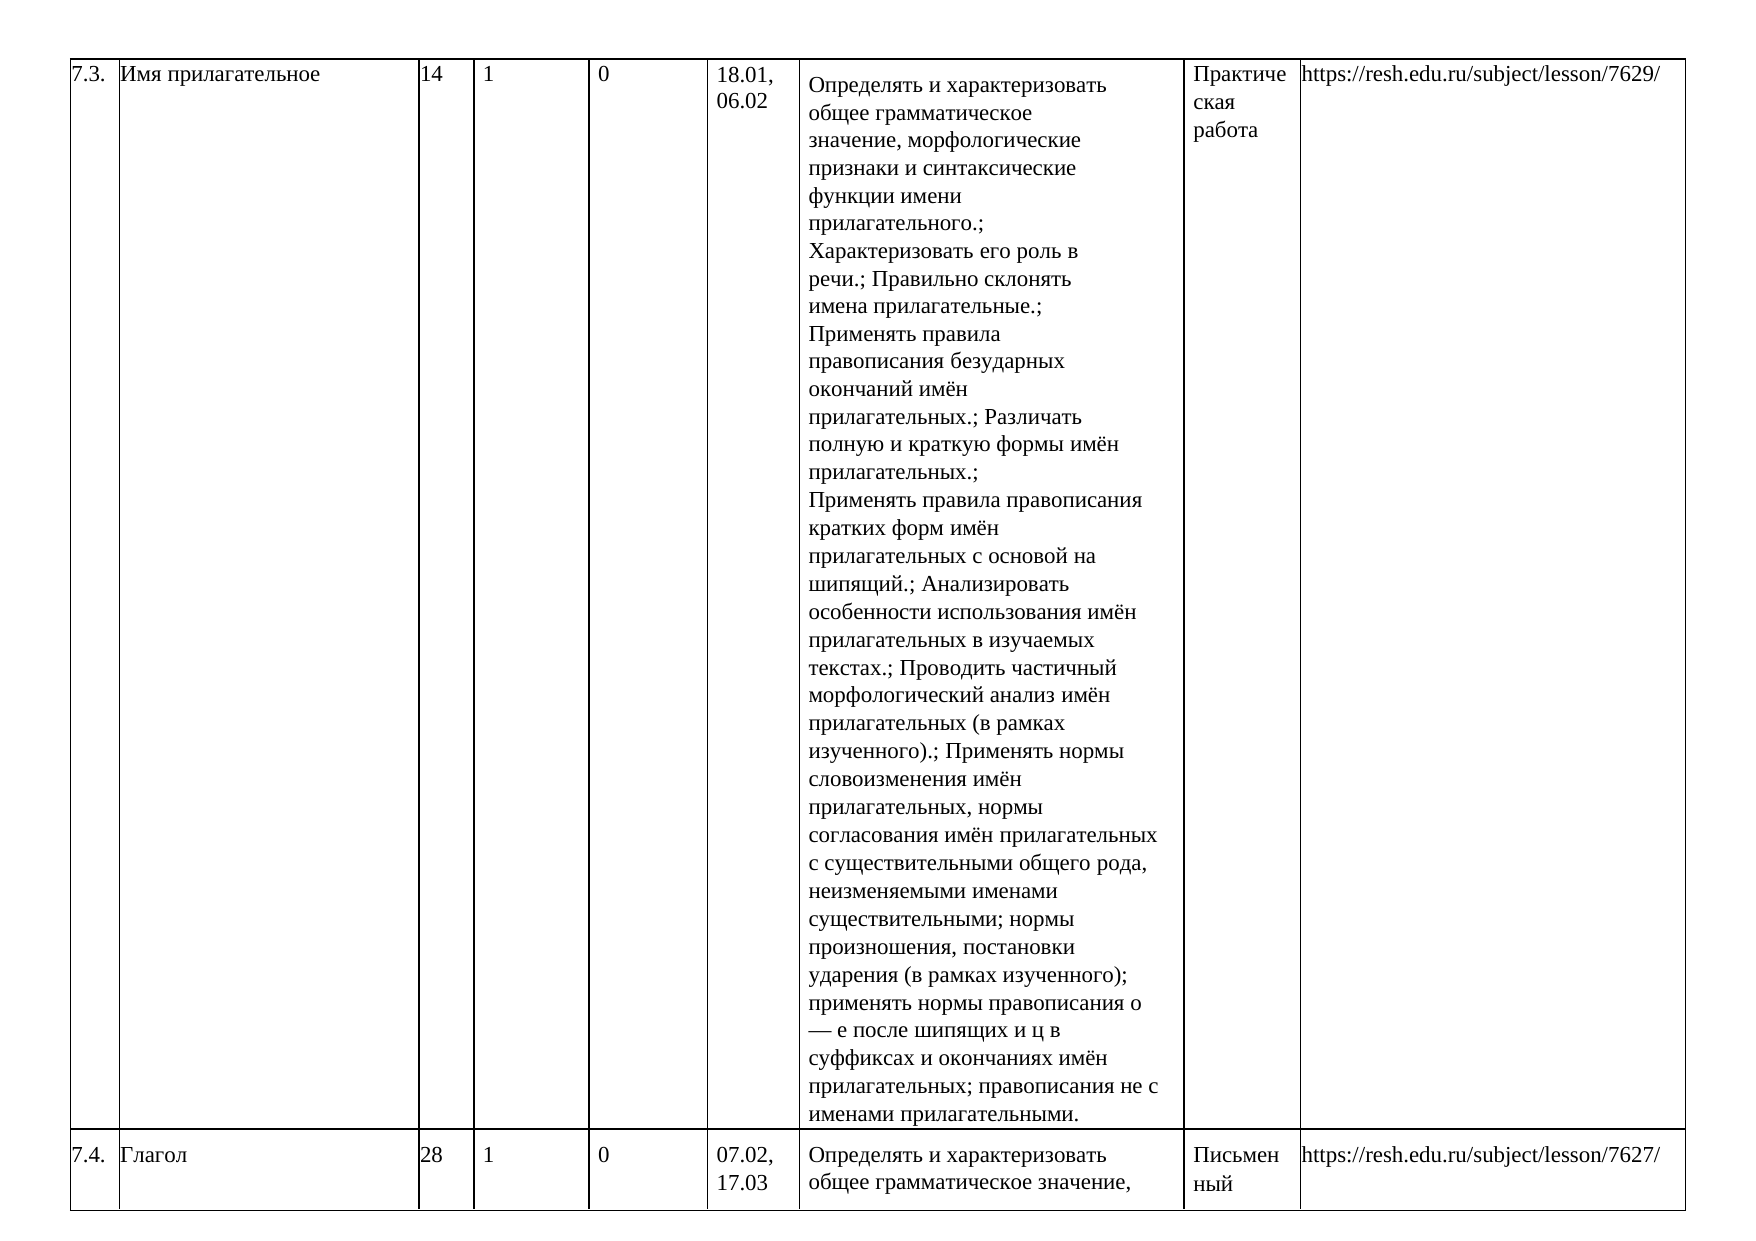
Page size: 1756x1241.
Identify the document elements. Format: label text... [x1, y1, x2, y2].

table_cell 07.02, 17.03 [708, 1130, 799, 1209]
table_header Практическая работа [1185, 60, 1300, 1128]
table_header Определять и характеризовать общее грамматическое значение, морфологические признаки и синтаксические функции имени прилагательного.; Характеризовать его роль в речи.; Правильно склонять имена прилагательные.; Применять правила правописания безударных окончаний имён прилагательных.; Различать полную и краткую формы имён прилагательных.; Применять правила правописания кратких форм имён прилагательных с основой на шипящий.; Анализировать особенности использования имён прилагательных в изучаемых текстах.; Проводить частичный морфологический анализ имён прилагательных (в рамках изученного).; Применять нормы словоизменения имён прилагательных, нормы согласования имён прилагательных с существительными общего рода, неизменяемыми именами существительными; нормы произношения, постановки ударения (в рамках изученного); применять нормы правописания о — е после шипящих и ц в суффиксах и окончаниях имён прилагательных; правописания не с именами прилагательными. [800, 60, 1183, 1128]
table_cell Письменный контроль [1185, 1130, 1300, 1209]
table_cell 7.4. [71, 1130, 119, 1209]
table_header https://resh.edu.ru/subject/lesson/7629/ [1301, 60, 1685, 1128]
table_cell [800, 1130, 1183, 1209]
table_header 14 [420, 60, 473, 1128]
table_cell 1 [475, 1130, 588, 1209]
table_cell 28 [420, 1130, 473, 1209]
table_header 0 [590, 60, 707, 1128]
table_header Имя прилагательное [120, 60, 418, 1128]
table_cell 0 [590, 1130, 707, 1209]
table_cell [1301, 1130, 1685, 1209]
table_header 18.01, 06.02 [708, 60, 799, 1128]
table_header 1 [475, 60, 588, 1128]
table_header 7.3. [71, 60, 119, 1128]
table_cell Глагол [120, 1130, 418, 1209]
